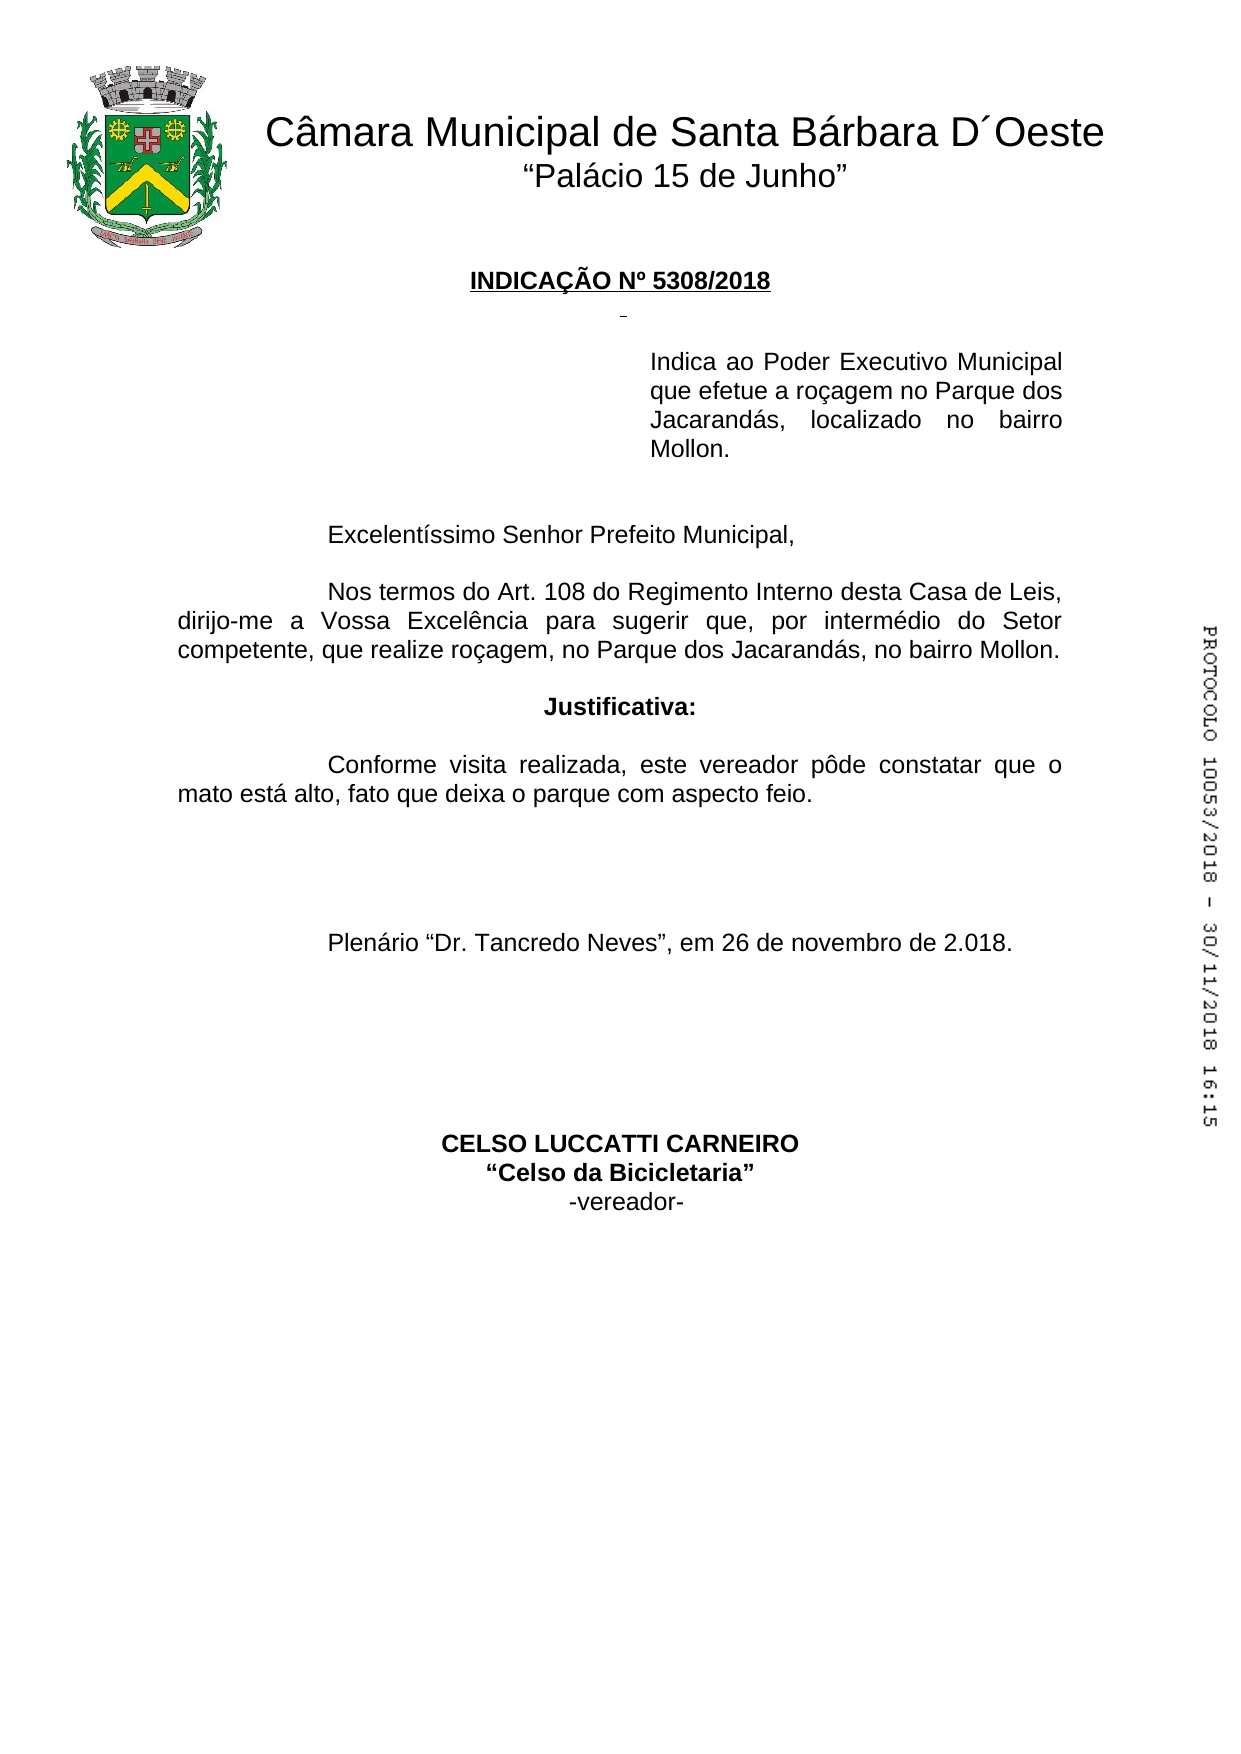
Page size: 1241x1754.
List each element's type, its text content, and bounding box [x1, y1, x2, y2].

picture [1177, 623, 1241, 1131]
title INDICAÇÃO Nº 5308/2018 [177, 266, 1063, 294]
text Excelentíssimo Senhor Prefeito Municipal, [177, 520, 1063, 549]
text Plenário “Dr. Tancredo Neves”, em 26 de novembro de 2.018. [177, 928, 1063, 956]
text -vereador- [177, 1186, 1063, 1215]
text Conforme visita realizada, este vereador pôde constatar que o mato está alto, fato que deixa o parque com aspecto feio. [177, 750, 1063, 807]
text Justificativa: [177, 692, 1063, 721]
text Nos termos do Art. 108 do Regimento Interno desta Casa de Leis, dirijo-me a Vossa Excelência para sugerir que, por intermédio do Setor competente, que realize roçagem, no Parque dos Jacarandás, no bairro Mollon. [177, 577, 1063, 664]
picture [66, 66, 234, 255]
text CELSO LUCCATTI CARNEIRO [177, 1129, 1063, 1158]
text Indica ao Poder Executivo Municipal que efetue a roçagem no Parque dos Jacarandás, localizado no bairro Mollon. [650, 347, 1063, 462]
text “Celso da Bicicletaria” [177, 1158, 1063, 1186]
